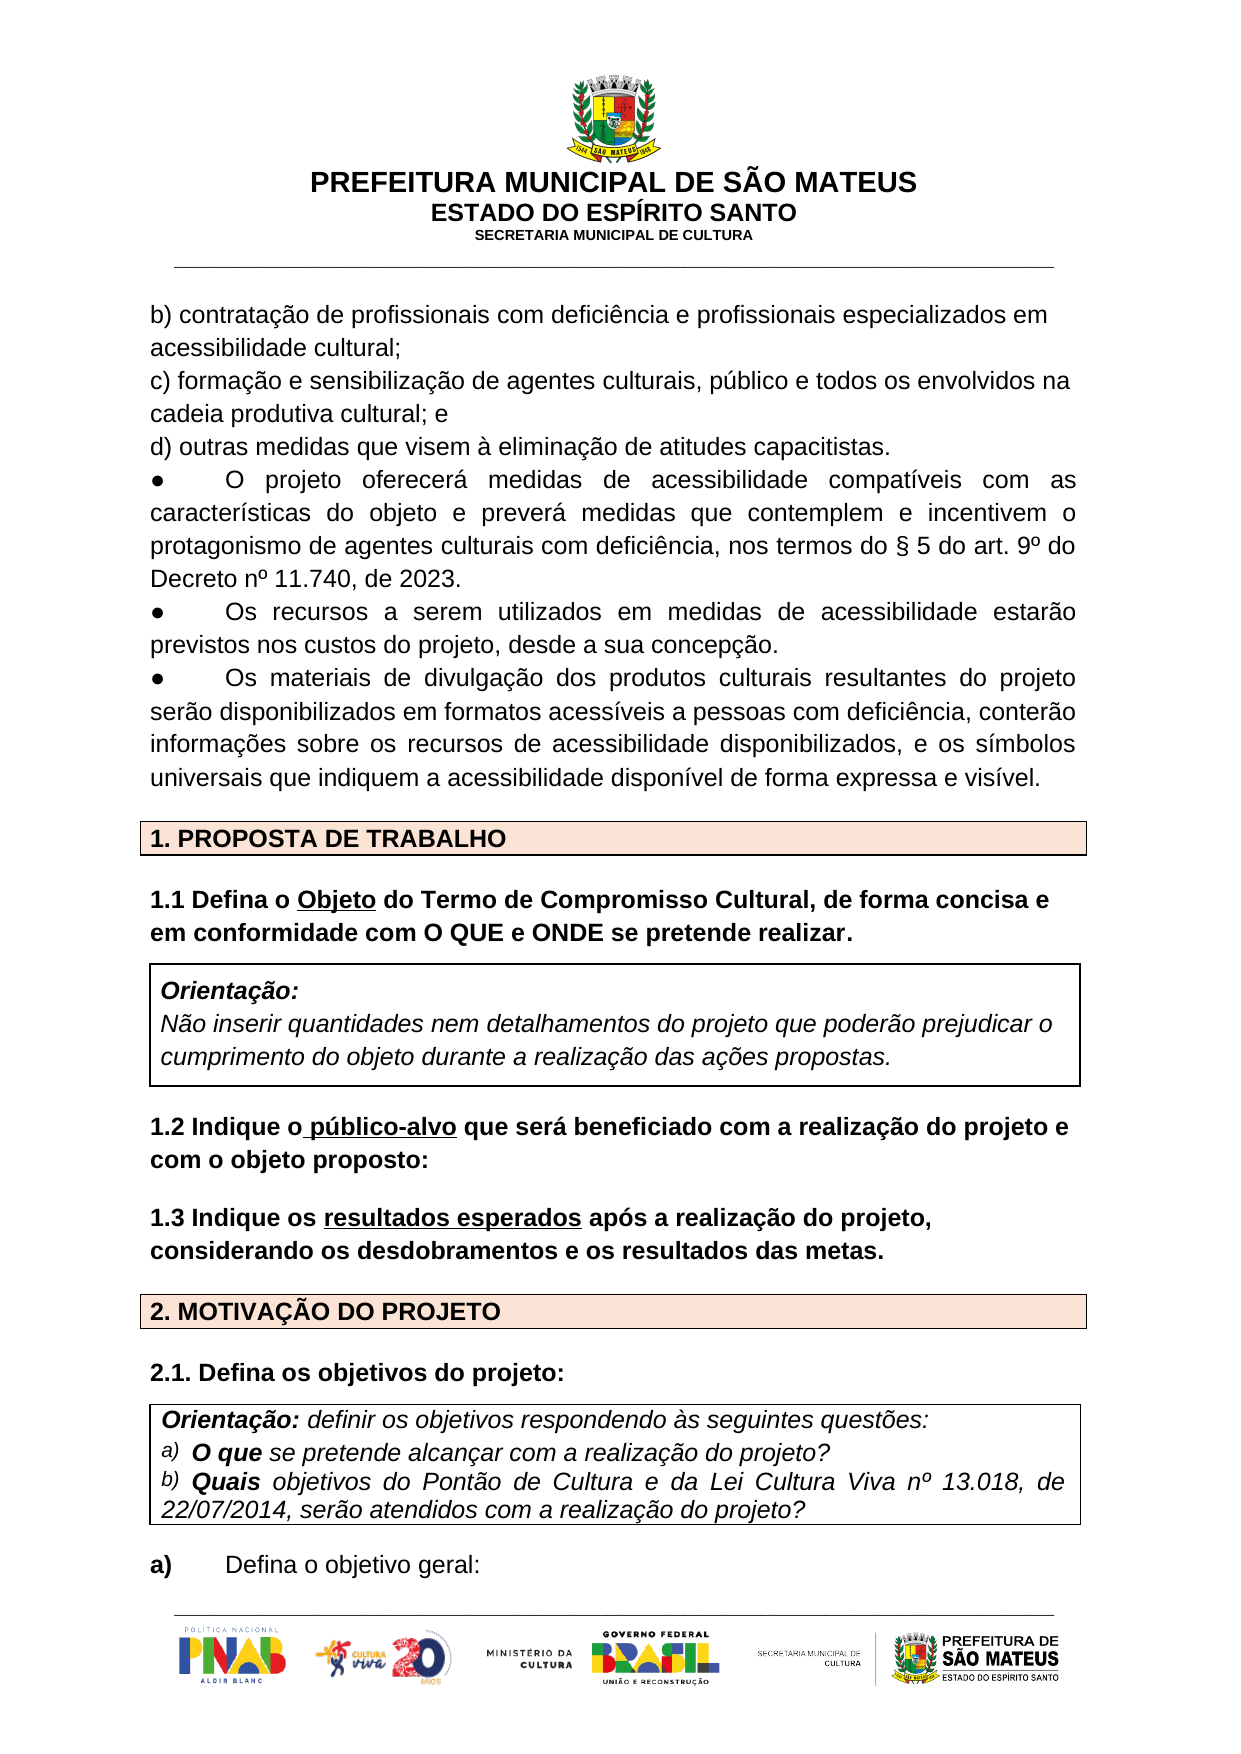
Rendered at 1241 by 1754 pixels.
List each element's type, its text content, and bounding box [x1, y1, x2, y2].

picture [478, 1601, 1089, 1716]
text 1. PROPOSTA DE TRABALHO [141, 822, 1086, 854]
table_header Orientação: Não inserir quantidades nem detalhamentos do projeto que poderão prejudicar o cumprimento do objeto durante a realização das ações propostas. [151, 965, 1079, 1085]
list Defina o objetivo geral: [150, 1550, 1078, 1579]
picture [566, 75, 662, 165]
list Os materiais de divulgação dos produtos culturais resultantes do projeto serão disponibilizados em formatos acessíveis a pessoas com deficiência, conterão informações sobre os recursos de acessibilidade disponibilizados, e os símbolos universais que indiquem a acessibilidade disponível de forma expressa e visível. [150, 663, 1078, 791]
text 1.1 Defina o Objeto do Termo de Compromisso Cultural, de forma concisa e em conformidade com O QUE e ONDE se pretende realizar. [150, 885, 1078, 947]
text d) outras medidas que visem à eliminação de atitudes capacitistas. [150, 432, 1078, 461]
text c) formação e sensibilização de agentes culturais, público e todos os envolvidos na cadeia produtiva cultural; e [150, 366, 1078, 428]
table_header Orientação: definir os objetivos respondendo às seguintes questões: O que se pretende alcançar com a realização do projeto? Quais objetivos do Pontão de Cultura e da Lei Cultura Viva nº 13.018, de 22/07/2014, serão atendidos com a realização do projeto? [151, 1405, 1080, 1524]
list Os recursos a serem utilizados em medidas de acessibilidade estarão previstos nos custos do projeto, desde a sua concepção. [150, 597, 1078, 659]
picture [161, 1608, 472, 1701]
text 1.2 Indique o público-alvo que será beneficiado com a realização do projeto e com o objeto proposto: [150, 1112, 1078, 1174]
text 1.3 Indique os resultados esperados após a realização do projeto, considerando os desdobramentos e os resultados das metas. [150, 1203, 1078, 1265]
text 2. MOTIVAÇÃO DO PROJETO [141, 1295, 1086, 1328]
text 2.1. Defina os objetivos do projeto: [150, 1358, 1078, 1387]
list O projeto oferecerá medidas de acessibilidade compatíveis com as características do objeto e preverá medidas que contemplem e incentivem o protagonismo de agentes culturais com deficiência, nos termos do § 5 do art. 9º do Decreto nº 11.740, de 2023. [150, 465, 1078, 593]
text b) contratação de profissionais com deficiência e profissionais especializados em acessibilidade cultural; [150, 300, 1078, 362]
